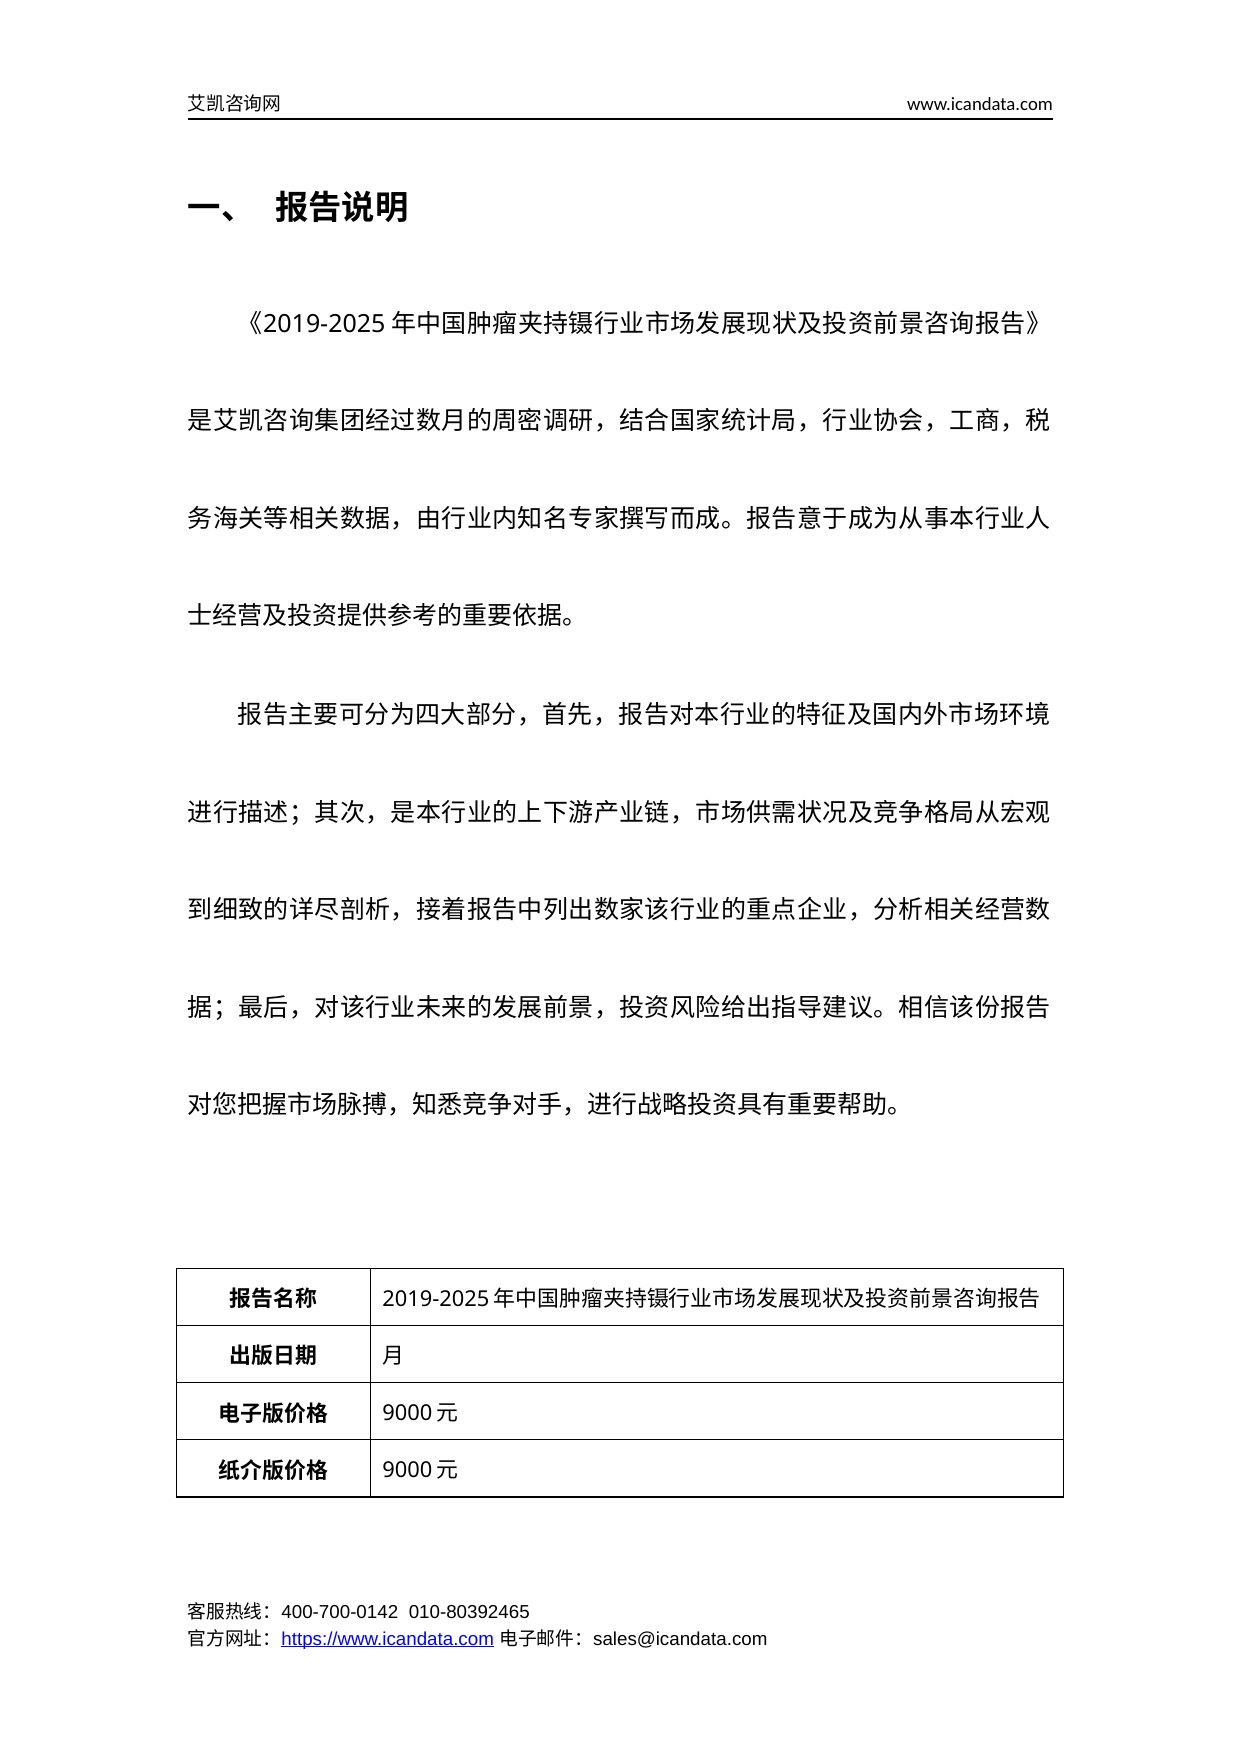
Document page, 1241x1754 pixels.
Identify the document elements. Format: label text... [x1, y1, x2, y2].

table_cell 月 [371, 1326, 1063, 1382]
table_cell 出版日期 [177, 1326, 370, 1382]
table_cell 9000元 [371, 1440, 1063, 1496]
text 《2019-2025年中国肿瘤夹持镊行业市场发展现状及投资前景咨询报告》是艾凯咨询集团经过数月的周密调研，结合国家统计局，行业协会，工商，税务海关等相关数据，由行业内知名专家撰写而成。报告意于成为从事本行业人士经营及投资提供参考的重要依据。 [187, 289, 1053, 646]
table_cell 纸介版价格 [177, 1440, 370, 1496]
text 报告主要可分为四大部分，首先，报告对本行业的特征及国内外市场环境进行描述；其次，是本行业的上下游产业链，市场供需状况及竞争格局从宏观到细致的详尽剖析，接着报告中列出数家该行业的重点企业，分析相关经营数据；最后，对该行业未来的发展前景，投资风险给出指导建议。相信该份报告对您把握市场脉搏，知悉竞争对手，进行战略投资具有重要帮助。 [187, 681, 1053, 1136]
table_cell 9000元 [371, 1383, 1063, 1439]
subtitle 报告说明 [187, 172, 1053, 237]
table_header 报告名称 [177, 1269, 370, 1325]
table_header 2019-2025年中国肿瘤夹持镊行业市场发展现状及投资前景咨询报告 [371, 1269, 1063, 1325]
table_cell 电子版价格 [177, 1383, 370, 1439]
